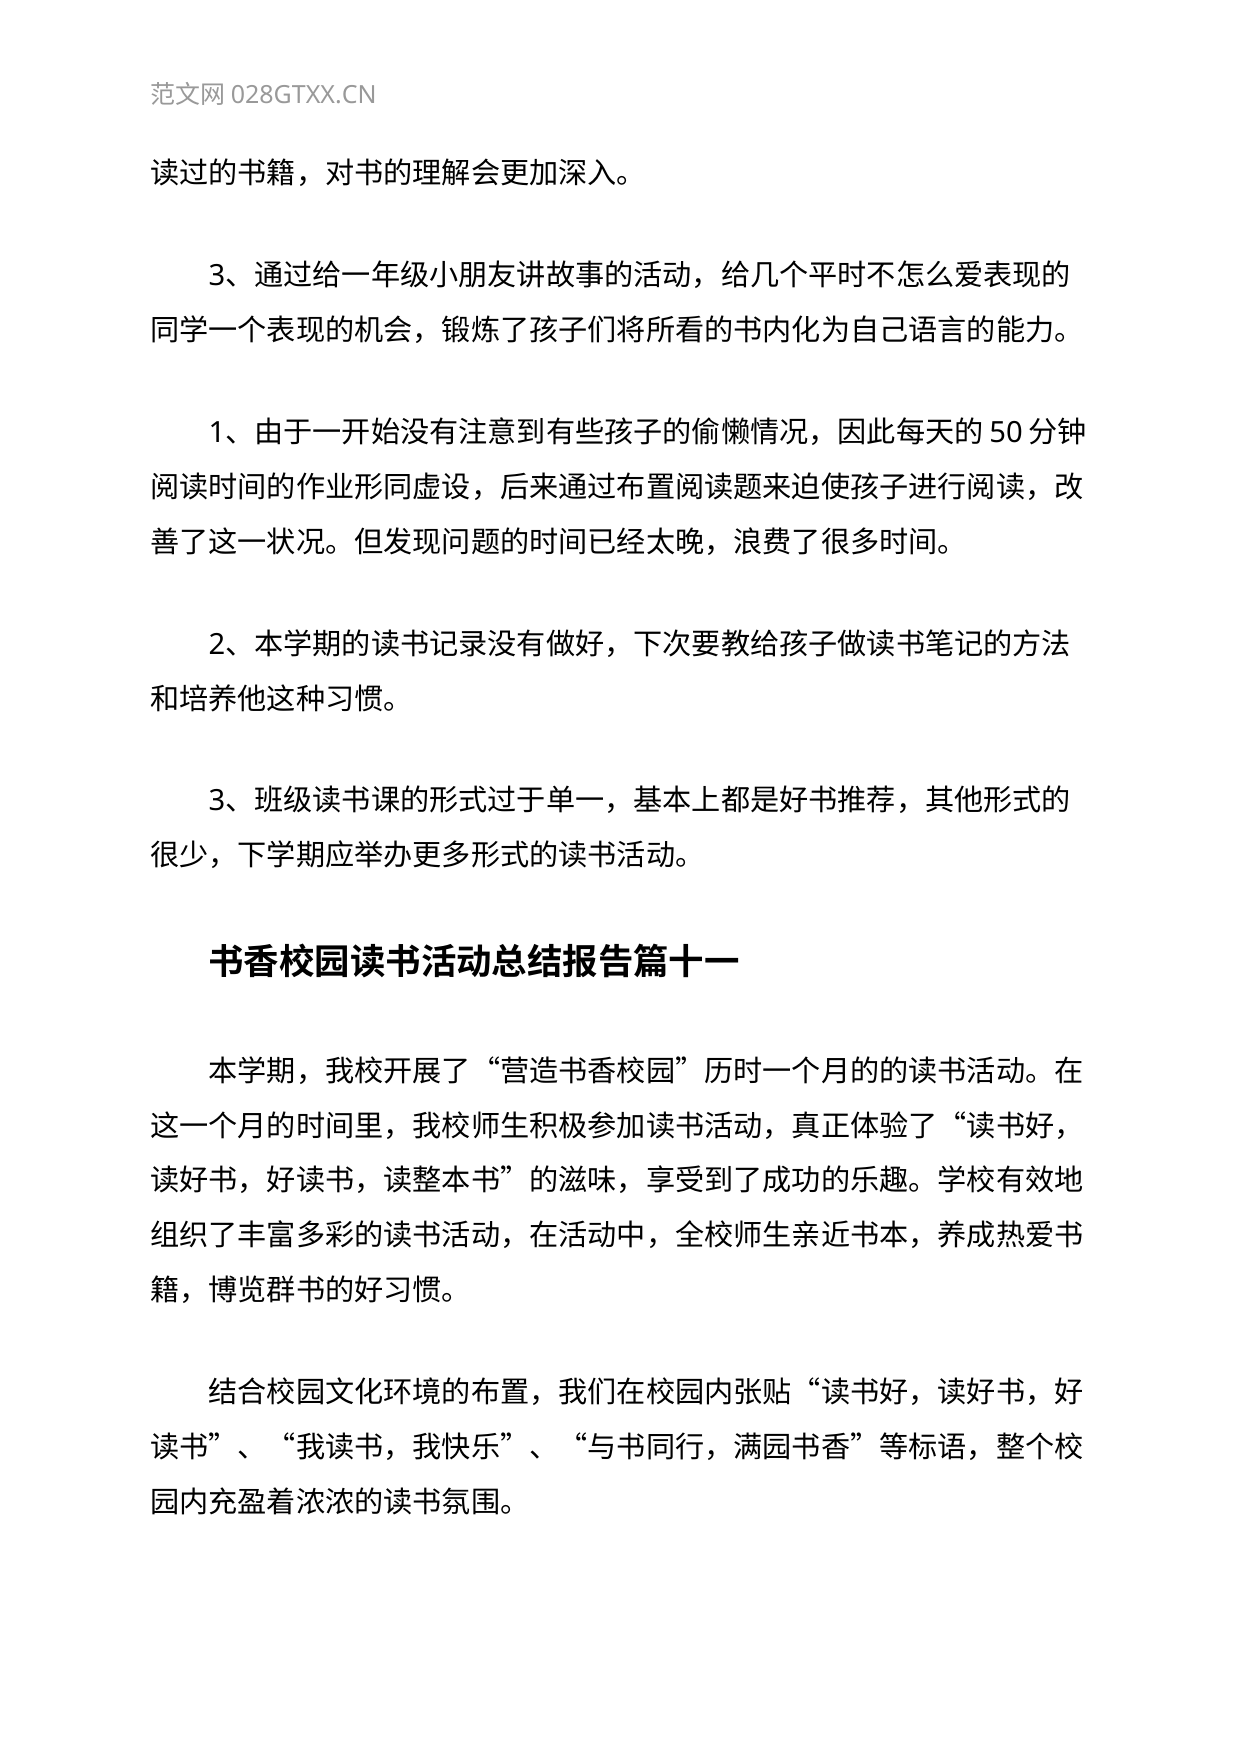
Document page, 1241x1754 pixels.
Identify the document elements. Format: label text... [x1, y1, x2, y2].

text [150, 150, 1090, 192]
text 结合校园文化环境的布置，我们在校园内张贴“读书好，读好书，好读书”、“我读书，我快乐”、“与书同行，满园书香”等标语，整个校园内充盈着浓浓的读书氛围。 [150, 1368, 1090, 1521]
text 3、通过给一年级小朋友讲故事的活动，给几个平时不怎么爱表现的同学一个表现的机会，锻炼了孩子们将所看的书内化为自己语言的能力。 [150, 252, 1090, 349]
text 3、班级读书课的形式过于单一，基本上都是好书推荐，其他形式的很少，下学期应举办更多形式的读书活动。 [150, 777, 1090, 874]
text 本学期，我校开展了“营造书香校园”历时一个月的的读书活动。在这一个月的时间里，我校师生积极参加读书活动，真正体验了“读书好，读好书，好读书，读整本书”的滋味，享受到了成功的乐趣。学校有效地组织了丰富多彩的读书活动，在活动中，全校师生亲近书本，养成热爱书籍，博览群书的好习惯。 [150, 1047, 1090, 1309]
text 书香校园读书活动总结报告篇十一 [150, 934, 1090, 985]
text 1、由于一开始没有注意到有些孩子的偷懒情况，因此每天的50分钟阅读时间的作业形同虚设，后来通过布置阅读题来迫使孩子进行阅读，改善了这一状况。但发现问题的时间已经太晚，浪费了很多时间。 [150, 408, 1090, 561]
text 2、本学期的读书记录没有做好，下次要教给孩子做读书笔记的方法和培养他这种习惯。 [150, 620, 1090, 717]
